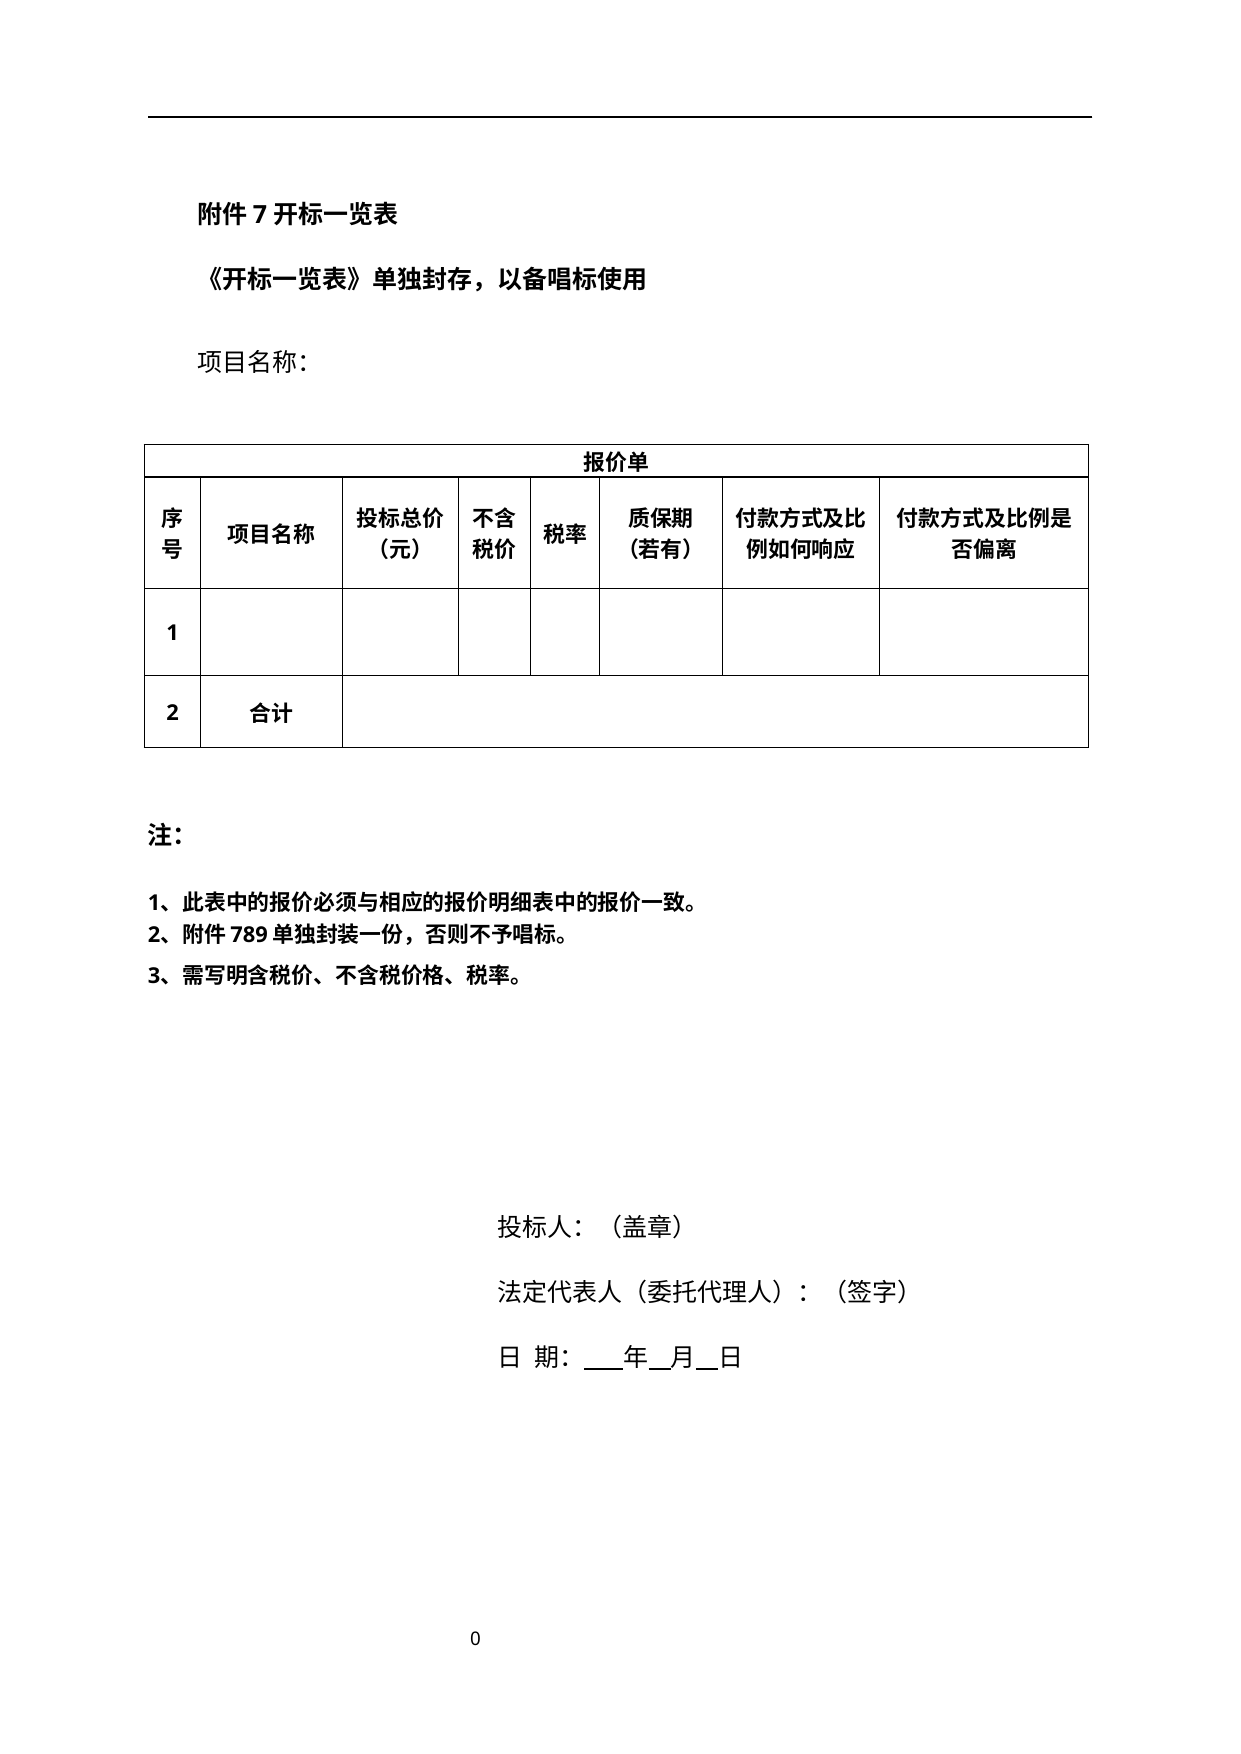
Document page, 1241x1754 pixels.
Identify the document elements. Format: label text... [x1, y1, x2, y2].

text 2、附件789单独封装一份，否则不予唱标。 [148, 917, 1092, 949]
table_cell 不含税价 [459, 478, 530, 587]
text 3、需写明含税价、不含税价格、税率。 [148, 957, 1092, 990]
table_cell [459, 589, 530, 675]
table_cell [600, 589, 722, 675]
table_cell 税率 [531, 478, 599, 587]
table_cell 付款方式及比例如何响应 [723, 478, 879, 587]
table_cell 2 [145, 676, 200, 747]
text 附件7 开标一览表 [148, 180, 1092, 245]
text 法定代表人（委托代理人）：（签字） [148, 1258, 1092, 1323]
table_header 报价单 [145, 445, 1088, 476]
table_cell 项目名称 [201, 478, 342, 587]
table_cell 序号 [145, 478, 200, 587]
table_cell [343, 676, 1088, 747]
table_cell 1 [145, 589, 200, 675]
table_cell [531, 589, 599, 675]
table_cell [343, 589, 458, 675]
text 《开标一览表》单独封存，以备唱标使用 [148, 245, 1092, 310]
table_cell 质保期 （若有） [600, 478, 722, 587]
text 注： [148, 411, 1092, 866]
text 投标人：（盖章） [148, 1193, 1092, 1258]
table_cell [880, 589, 1088, 675]
text 1、此表中的报价必须与相应的报价明细表中的报价一致。 [148, 884, 1092, 917]
table_cell [201, 589, 342, 675]
text 日 期： 年 月 日 [148, 1323, 1092, 1388]
text 项目名称： [148, 328, 1092, 393]
table_cell 投标总价 （元） [343, 478, 458, 587]
table_cell 付款方式及比例是否偏离 [880, 478, 1088, 587]
table_cell 合计 [201, 676, 342, 747]
table_cell [723, 589, 879, 675]
